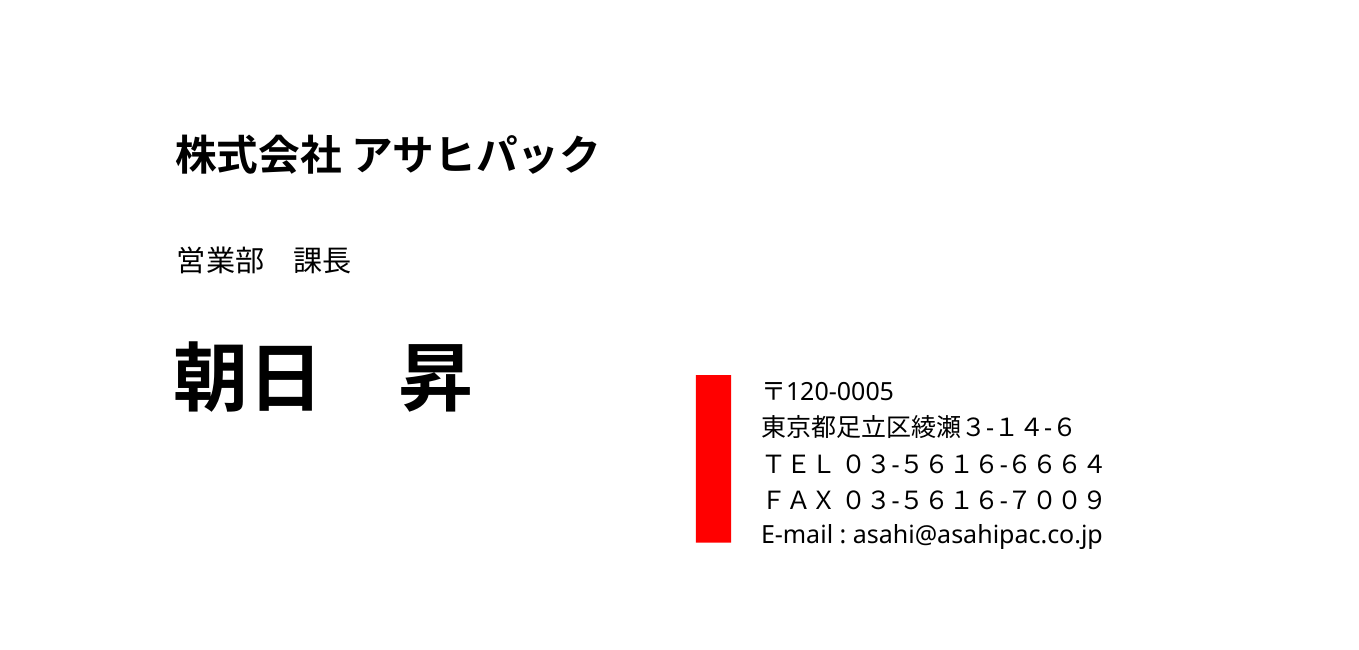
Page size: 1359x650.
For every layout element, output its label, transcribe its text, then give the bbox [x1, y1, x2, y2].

text 東京都足立区綾瀬３-１４-６ [761, 408, 1288, 444]
text E-mail : asahi@asahipac.co.jp [761, 517, 1288, 551]
text 朝日 昇 [173, 318, 473, 427]
text ＴＥＬ ０３-５６１６-６６６４ [761, 444, 1288, 480]
text 営業部 課長 [177, 237, 352, 280]
text ＦＡＸ ０３-５６１６-７００９ [761, 480, 1288, 517]
text 〒120-0005 [761, 372, 1288, 408]
text 株式会社 アサヒパック [175, 122, 601, 182]
